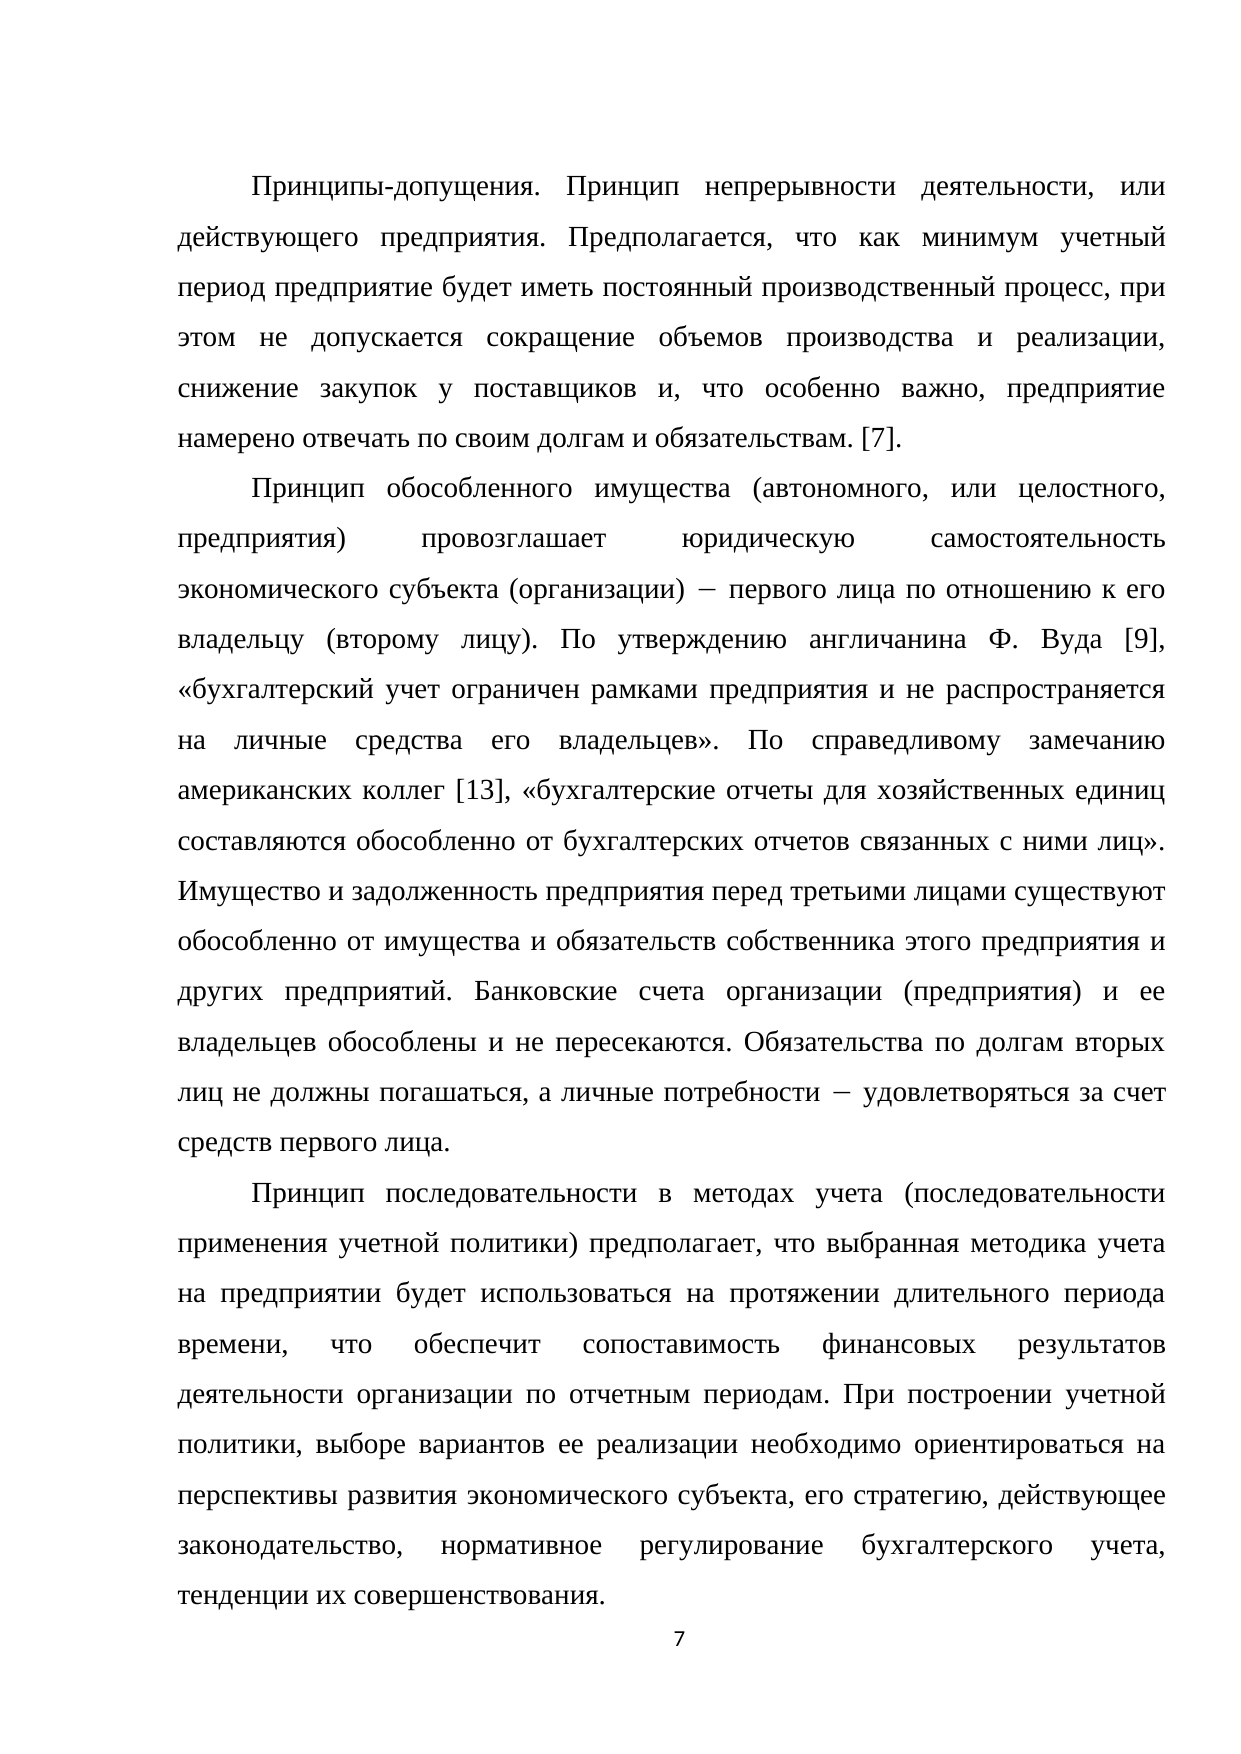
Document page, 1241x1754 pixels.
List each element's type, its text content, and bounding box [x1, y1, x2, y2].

text Принципы-допущения. Принцип непрерывности деятельности, или действующего предприятия. Предполагается, что как минимум учетный период предприятие будет иметь постоянный производственный процесс, при этом не допускается сокращение объемов производства и реализации, снижение закупок у поставщиков и, что особенно важно, предприятие намерено отвечать по своим долгам и обязательствам. [7]. [177, 168, 1166, 453]
text Принцип последовательности в методах учета (последовательности применения учетной политики) предполагает, что выбранная методика учета на предприятии будет использоваться на протяжении длительного периода времени, что обеспечит сопоставимость финансовых результатов деятельности организации по отчетным периодам. При построении учетной политики, выборе вариантов ее реализации необходимо ориентироваться на перспективы развития экономического субъекта, его стратегию, действующее законодательство, нормативное регулирование бухгалтерского учета, тенденции их совершенствования. [177, 1175, 1166, 1611]
text Принцип обособленного имущества (автономного, или целостного, предприятия) провозглашает юридическую самостоятельность экономического субъекта (организации) первого лица по отношению к его владельцу (второму лицу). По утверждению англичанина Ф. Вуда [9], «бухгалтерский учет ограничен рамками предприятия и не распространяется на личные средства его владельцев». По справедливому замечанию американских коллег [13], «бухгалтерские отчеты для хозяйственных единиц составляются обособленно от бухгалтерских отчетов связанных с ними лиц». Имущество и задолженность предприятия перед третьими лицами существуют обособленно от имущества и обязательств собственника этого предприятия и других предприятий. Банковские счета организации (предприятия) и ее владельцев обособлены и не пересекаются. Обязательства по долгам вторых лиц не должны погашаться, а личные потребности удовлетворяться за счет средств первого лица. [177, 470, 1166, 1158]
